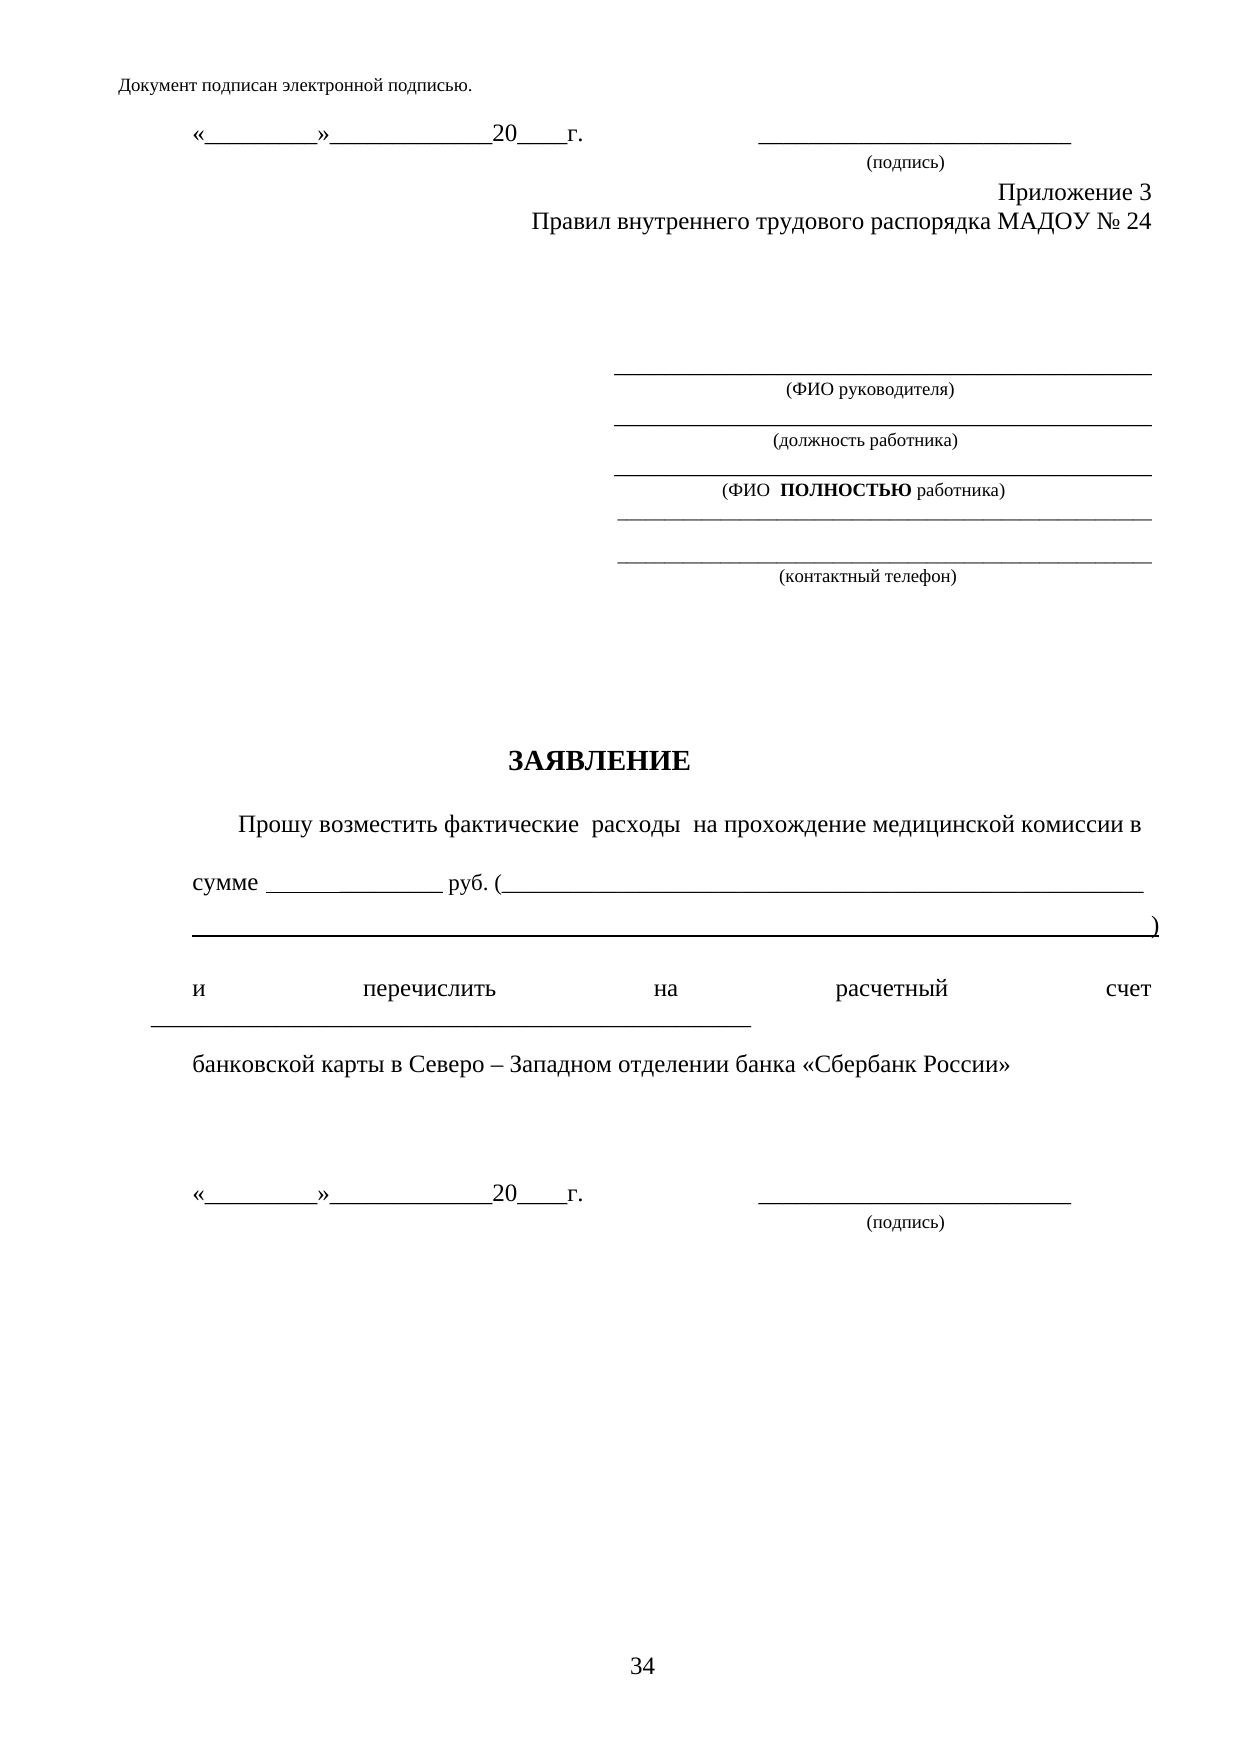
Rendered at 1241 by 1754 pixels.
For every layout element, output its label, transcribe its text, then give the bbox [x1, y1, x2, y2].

text сумме _________ руб. (________________________________________________________ [118, 867, 1152, 896]
text (контактный телефон) [118, 565, 1152, 587]
text ___________________________________________ [118, 450, 1152, 479]
text (ФИО ПОЛНОСТЬЮ работника) [118, 479, 1152, 501]
text Прошу возместить фактические расходы на прохождение медицинской комиссии в [192, 809, 1152, 838]
text Правил внутреннего трудового распорядка МАДОУ № 24 [118, 206, 1152, 234]
text и перечислить на расчетный счет ________________________________________________ [151, 973, 1152, 1030]
text (ФИО руководителя) [118, 378, 1152, 400]
text (подпись) [148, 1211, 1107, 1232]
text банковской карты в Северо – Западном отделении банка «Сбербанк России» [151, 1049, 1152, 1078]
text _________________________________________________________ [118, 501, 1152, 522]
text ___________________________________________ [118, 349, 1152, 378]
subtitle ЗАЯВЛЕНИЕ [156, 743, 1043, 776]
text _________________________________________________________ [118, 544, 1152, 565]
text (должность работника) [118, 429, 1152, 450]
text ___________________________________________ [118, 400, 1152, 429]
text «_________»_____________20____г. _________________________ [192, 1178, 1107, 1206]
text ) [151, 910, 1096, 939]
text (подпись) [148, 151, 1107, 173]
text Приложение 3 [118, 177, 1152, 206]
text «_________»_____________20____г. _________________________ [192, 118, 1107, 147]
